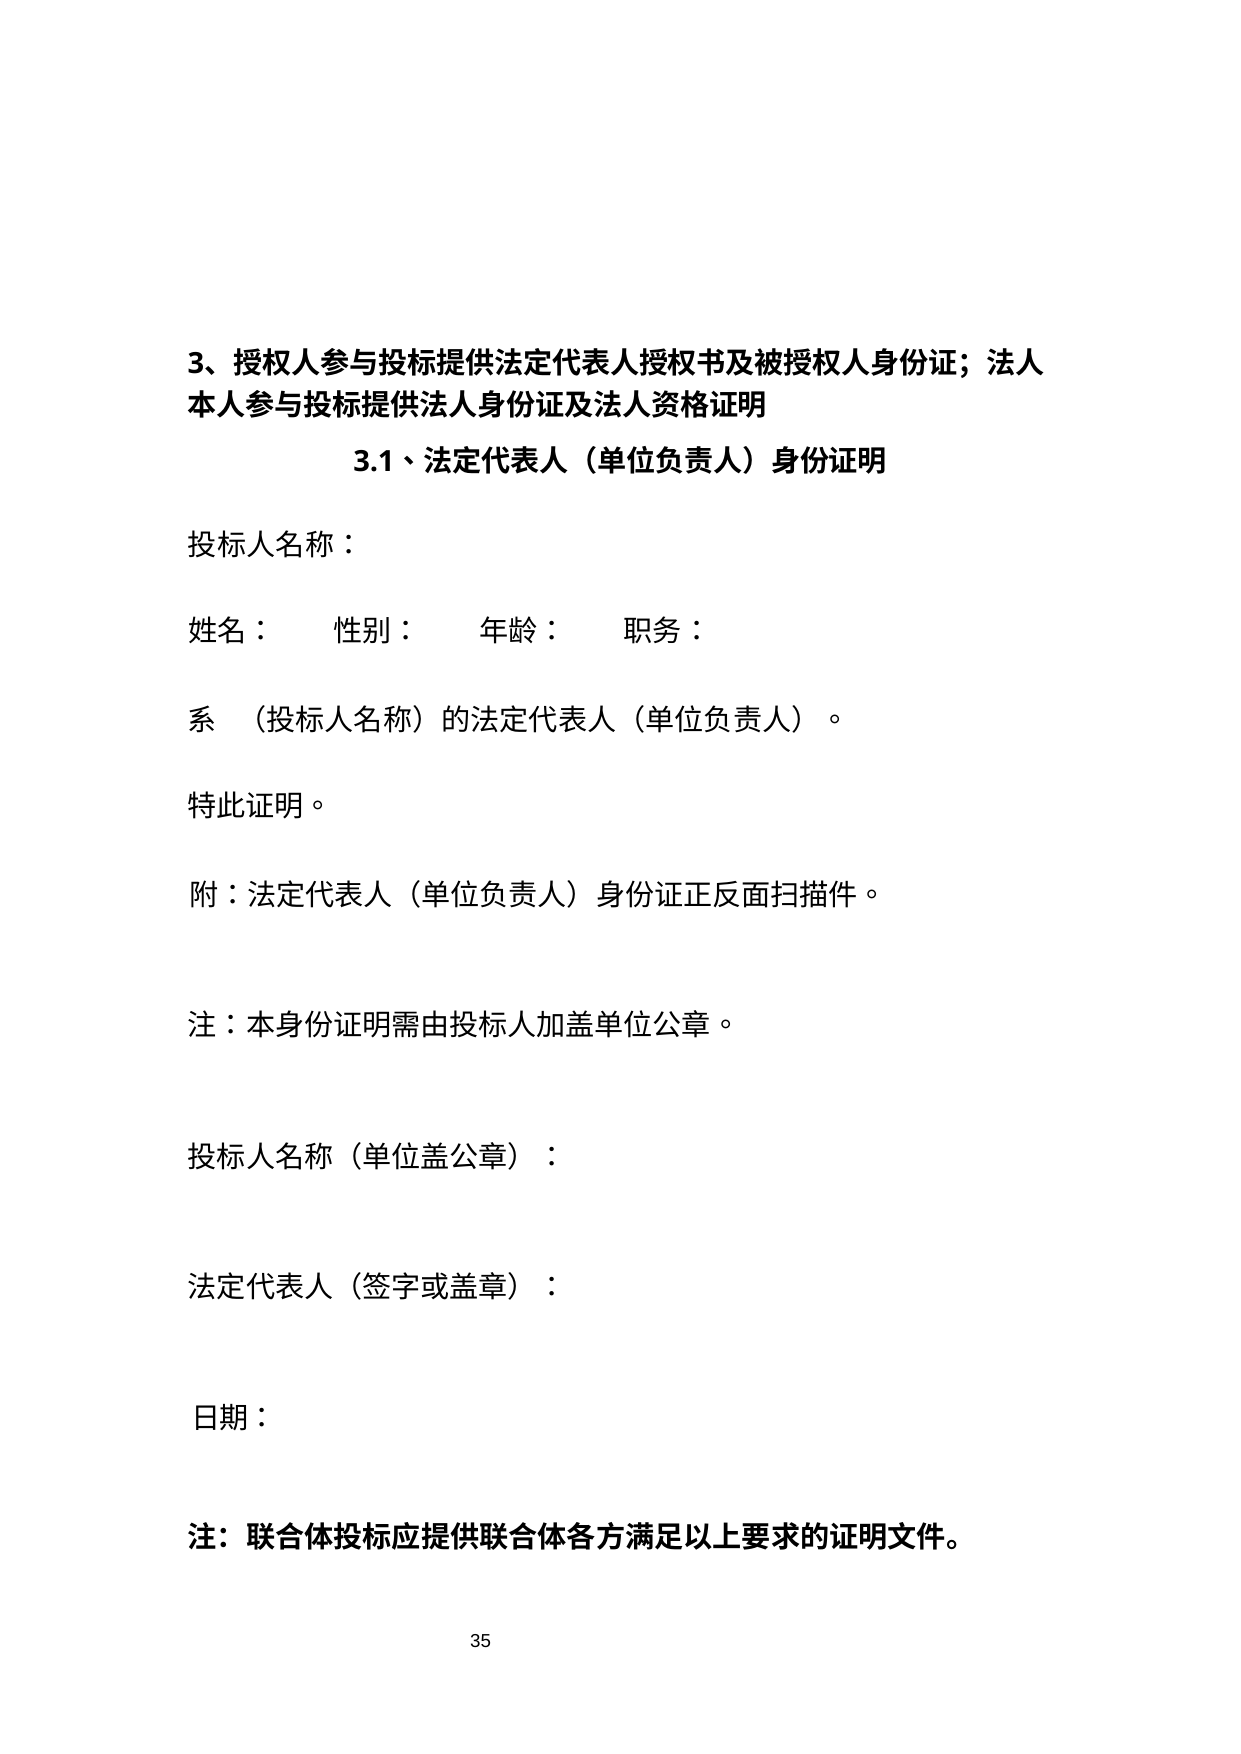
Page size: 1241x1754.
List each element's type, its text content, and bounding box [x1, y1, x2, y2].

text 投标人名称： [188, 532, 1053, 562]
text 系 （投标人名称）的法定代表人（单位负责人）。 [188, 701, 1053, 738]
list 3.1、法定代表人（单位负责人）身份证明 [187, 442, 1053, 479]
text 法定代表人（签字或盖章）： [188, 1268, 1053, 1305]
text 特此证明。 [187, 793, 1053, 823]
text 附：法定代表人（单位负责人）身份证正反面扫描件。 [189, 876, 1053, 913]
text 姓名： 性别： 年龄： 职务： [188, 618, 1053, 648]
text 投标人名称（单位盖公章）： [188, 1138, 1053, 1174]
text 注：联合体投标应提供联合体各方满足以上要求的证明文件。 [187, 1513, 1053, 1556]
text 注：本身份证明需由投标人加盖单位公章。 [188, 1011, 1053, 1041]
list 3、授权人参与投标提供法定代表人授权书及被授权人身份证；法人本人参与投标提供法人身份证及法人资格证明 [187, 339, 1053, 424]
text 日期： [191, 1404, 1053, 1434]
